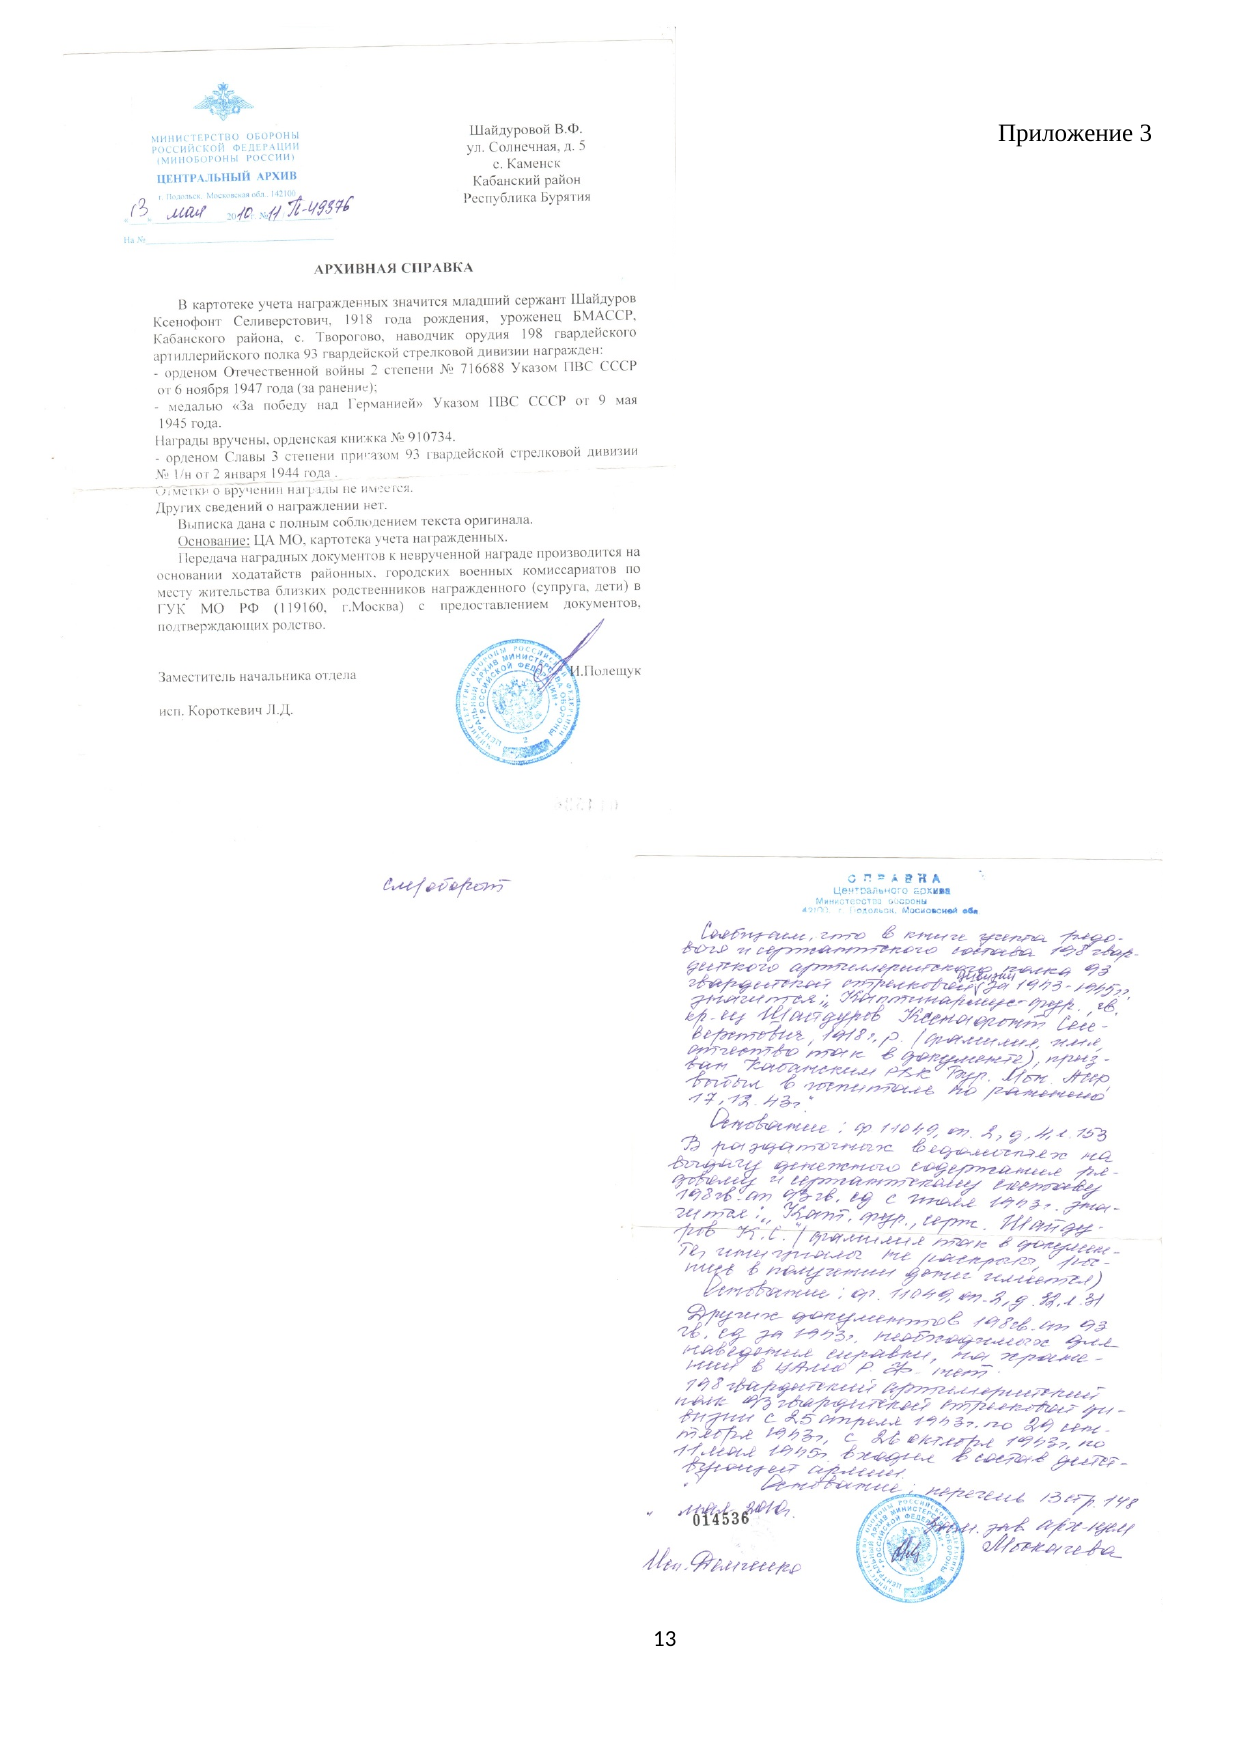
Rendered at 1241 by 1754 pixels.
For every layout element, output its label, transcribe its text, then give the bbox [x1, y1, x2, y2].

picture [38, 22, 1162, 1611]
text Приложение 3 [676, 118, 1152, 147]
